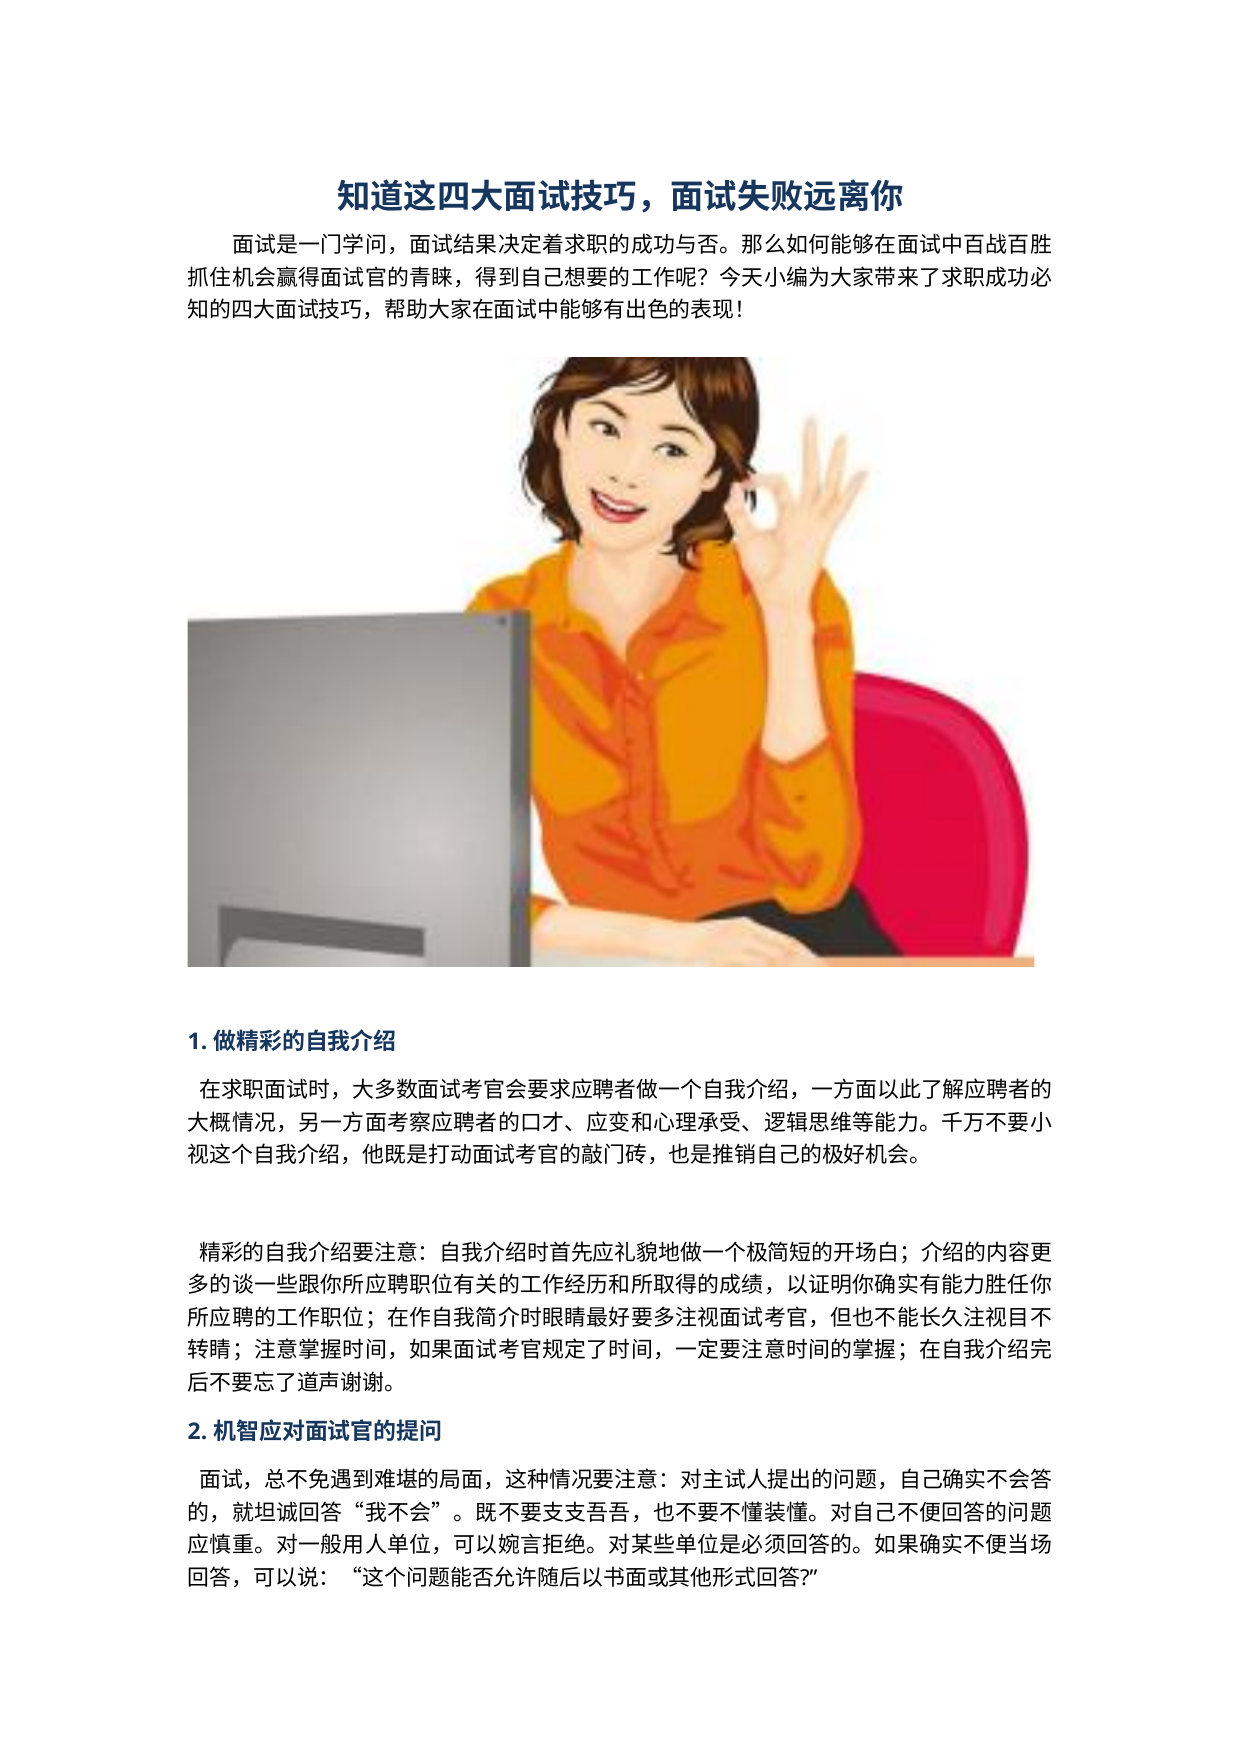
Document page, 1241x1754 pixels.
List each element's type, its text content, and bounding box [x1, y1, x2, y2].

picture [187, 357, 1035, 967]
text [187, 227, 1053, 1592]
text 知道这四大面试技巧，面试失败远离你 [187, 162, 1053, 227]
